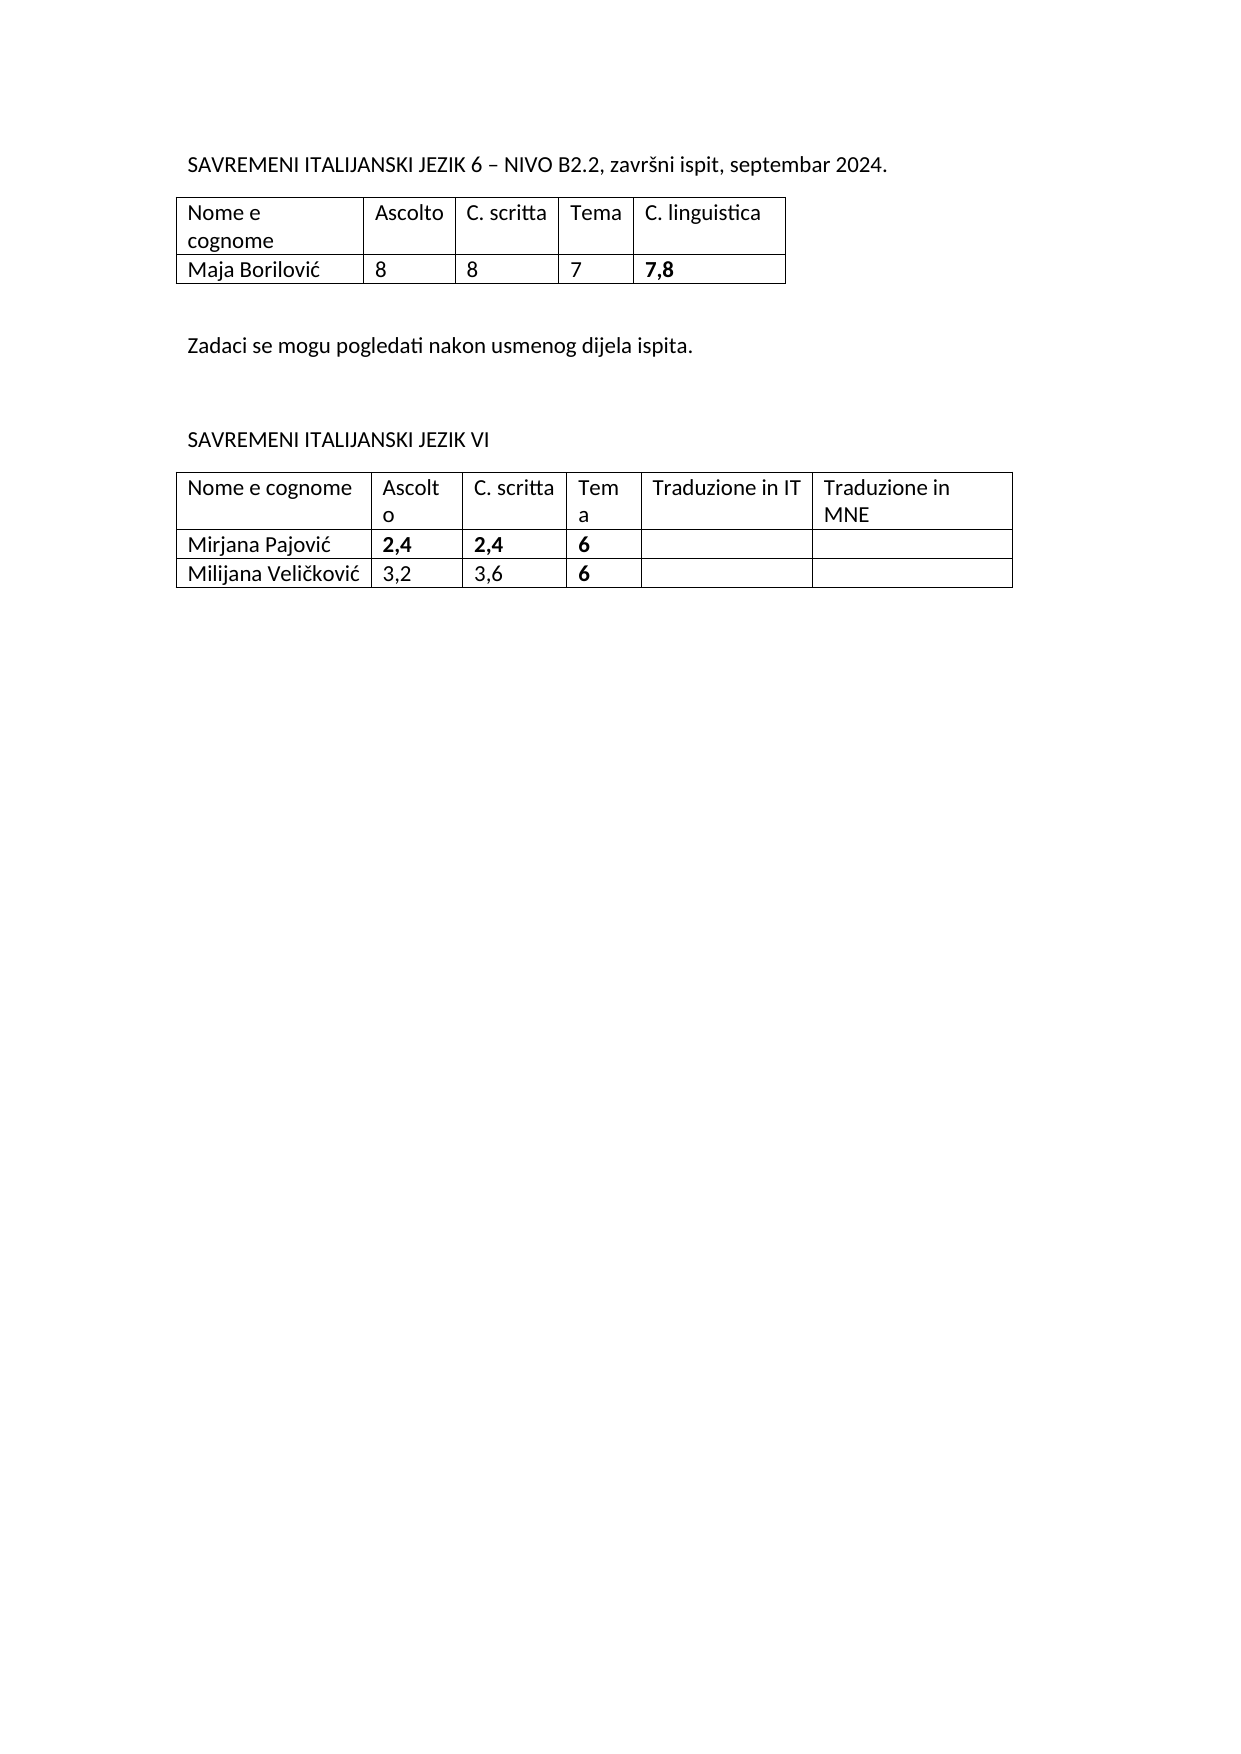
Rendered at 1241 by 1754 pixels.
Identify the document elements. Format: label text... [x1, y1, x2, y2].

table_cell [813, 530, 1012, 558]
table_cell 3,6 [463, 559, 566, 587]
table_header Traduzione in IT [642, 473, 812, 529]
table_cell 8 [364, 255, 455, 283]
text SAVREMENI ITALIJANSKI JEZIK VI [187, 425, 1053, 453]
table_cell 2,4 [463, 530, 566, 558]
table_cell 3,2 [372, 559, 462, 587]
table_cell [813, 559, 1012, 587]
table_header C. linguistica [634, 198, 785, 254]
table_header C. scritta [456, 198, 558, 254]
table_cell 2,4 [372, 530, 462, 558]
table_cell Mirjana Pajović [177, 530, 371, 558]
table_cell 7 [559, 255, 633, 283]
table_header C. scritta [463, 473, 566, 529]
table_header Nome e cognome [177, 198, 363, 254]
table_cell Maja Borilović [177, 255, 363, 283]
table_cell [642, 559, 812, 587]
table_header Traduzione in MNE [813, 473, 1012, 529]
table_cell 7,8 [634, 255, 785, 283]
table_header Ascolto [364, 198, 455, 254]
table_cell 8 [456, 255, 558, 283]
table_header Ascolto [372, 473, 462, 529]
table_header Tema [559, 198, 633, 254]
table_cell 6 [567, 559, 641, 587]
table_cell Milijana Veličković [177, 559, 371, 587]
table_header Nome e cognome [177, 473, 371, 529]
table_header Tema [567, 473, 641, 529]
table_cell 6 [567, 530, 641, 558]
text Zadaci se mogu pogledati nakon usmenog dijela ispita. [187, 331, 1053, 359]
text SAVREMENI ITALIJANSKI JEZIK 6 – NIVO B2.2, završni ispit, septembar 2024. [187, 150, 1053, 178]
table_cell [642, 530, 812, 558]
